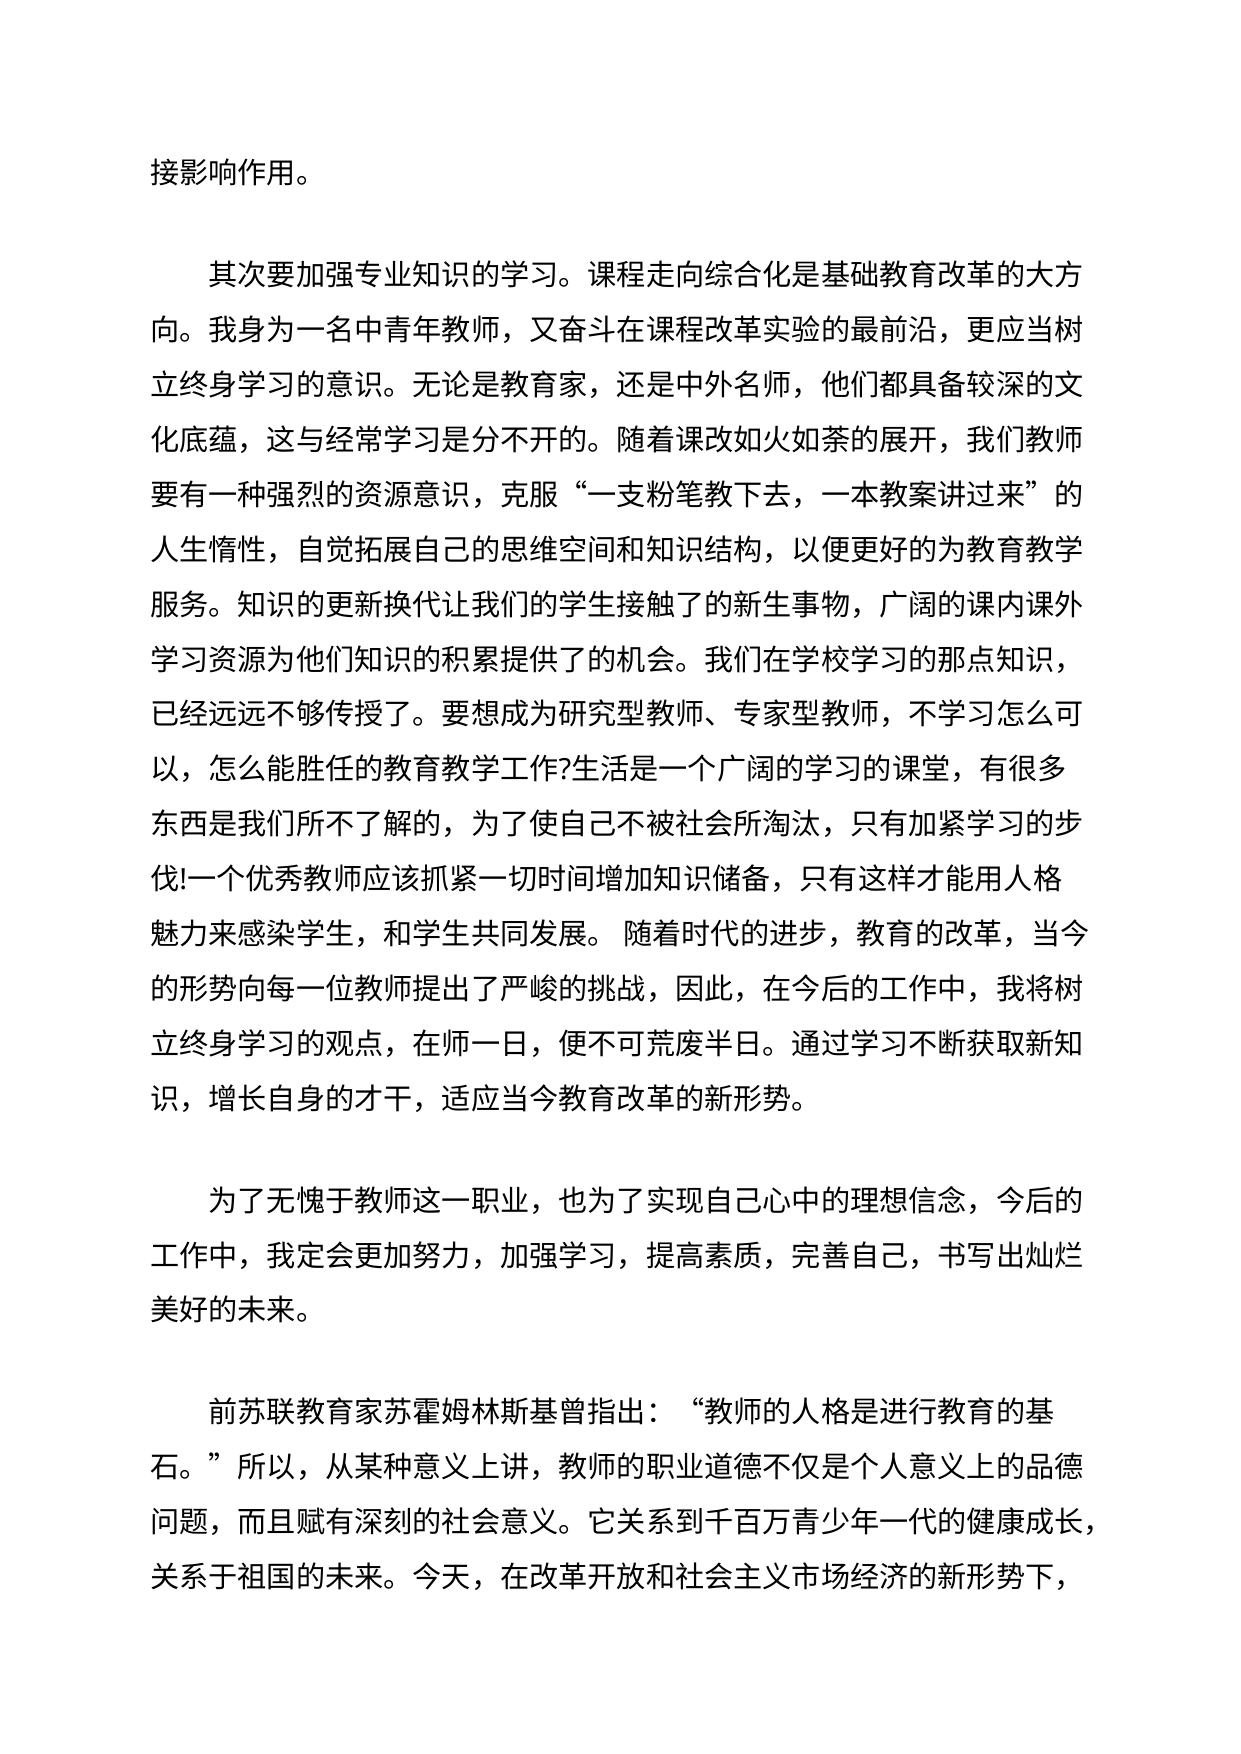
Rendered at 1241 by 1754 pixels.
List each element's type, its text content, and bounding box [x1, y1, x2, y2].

text 其次要加强专业知识的学习。课程走向综合化是基础教育改革的大方向。我身为一名中青年教师，又奋斗在课程改革实验的最前沿，更应当树立终身学习的意识。无论是教育家，还是中外名师，他们都具备较深的文化底蕴，这与经常学习是分不开的。随着课改如火如荼的展开，我们教师要有一种强烈的资源意识，克服“一支粉笔教下去，一本教案讲过来”的人生惰性，自觉拓展自己的思维空间和知识结构，以便更好的为教育教学服务。知识的更新换代让我们的学生接触了的新生事物，广阔的课内课外学习资源为他们知识的积累提供了的机会。我们在学校学习的那点知识，已经远远不够传授了。要想成为研究型教师、专家型教师，不学习怎么可以，怎么能胜任的教育教学工作?生活是一个广阔的学习的课堂，有很多东西是我们所不了解的，为了使自己不被社会所淘汰，只有加紧学习的步伐!一个优秀教师应该抓紧一切时间增加知识储备，只有这样才能用人格魅力来感染学生，和学生共同发展。 随着时代的进步，教育的改革，当今的形势向每一位教师提出了严峻的挑战，因此，在今后的工作中，我将树立终身学习的观点，在师一日，便不可荒废半日。通过学习不断获取新知识，增长自身的才干，适应当今教育改革的新形势。 [150, 252, 1090, 1118]
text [150, 1389, 1090, 1596]
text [150, 150, 1090, 192]
text 为了无愧于教师这一职业，也为了实现自己心中的理想信念，今后的工作中，我定会更加努力，加强学习，提高素质，完善自己，书写出灿烂美好的未来。 [150, 1177, 1090, 1329]
